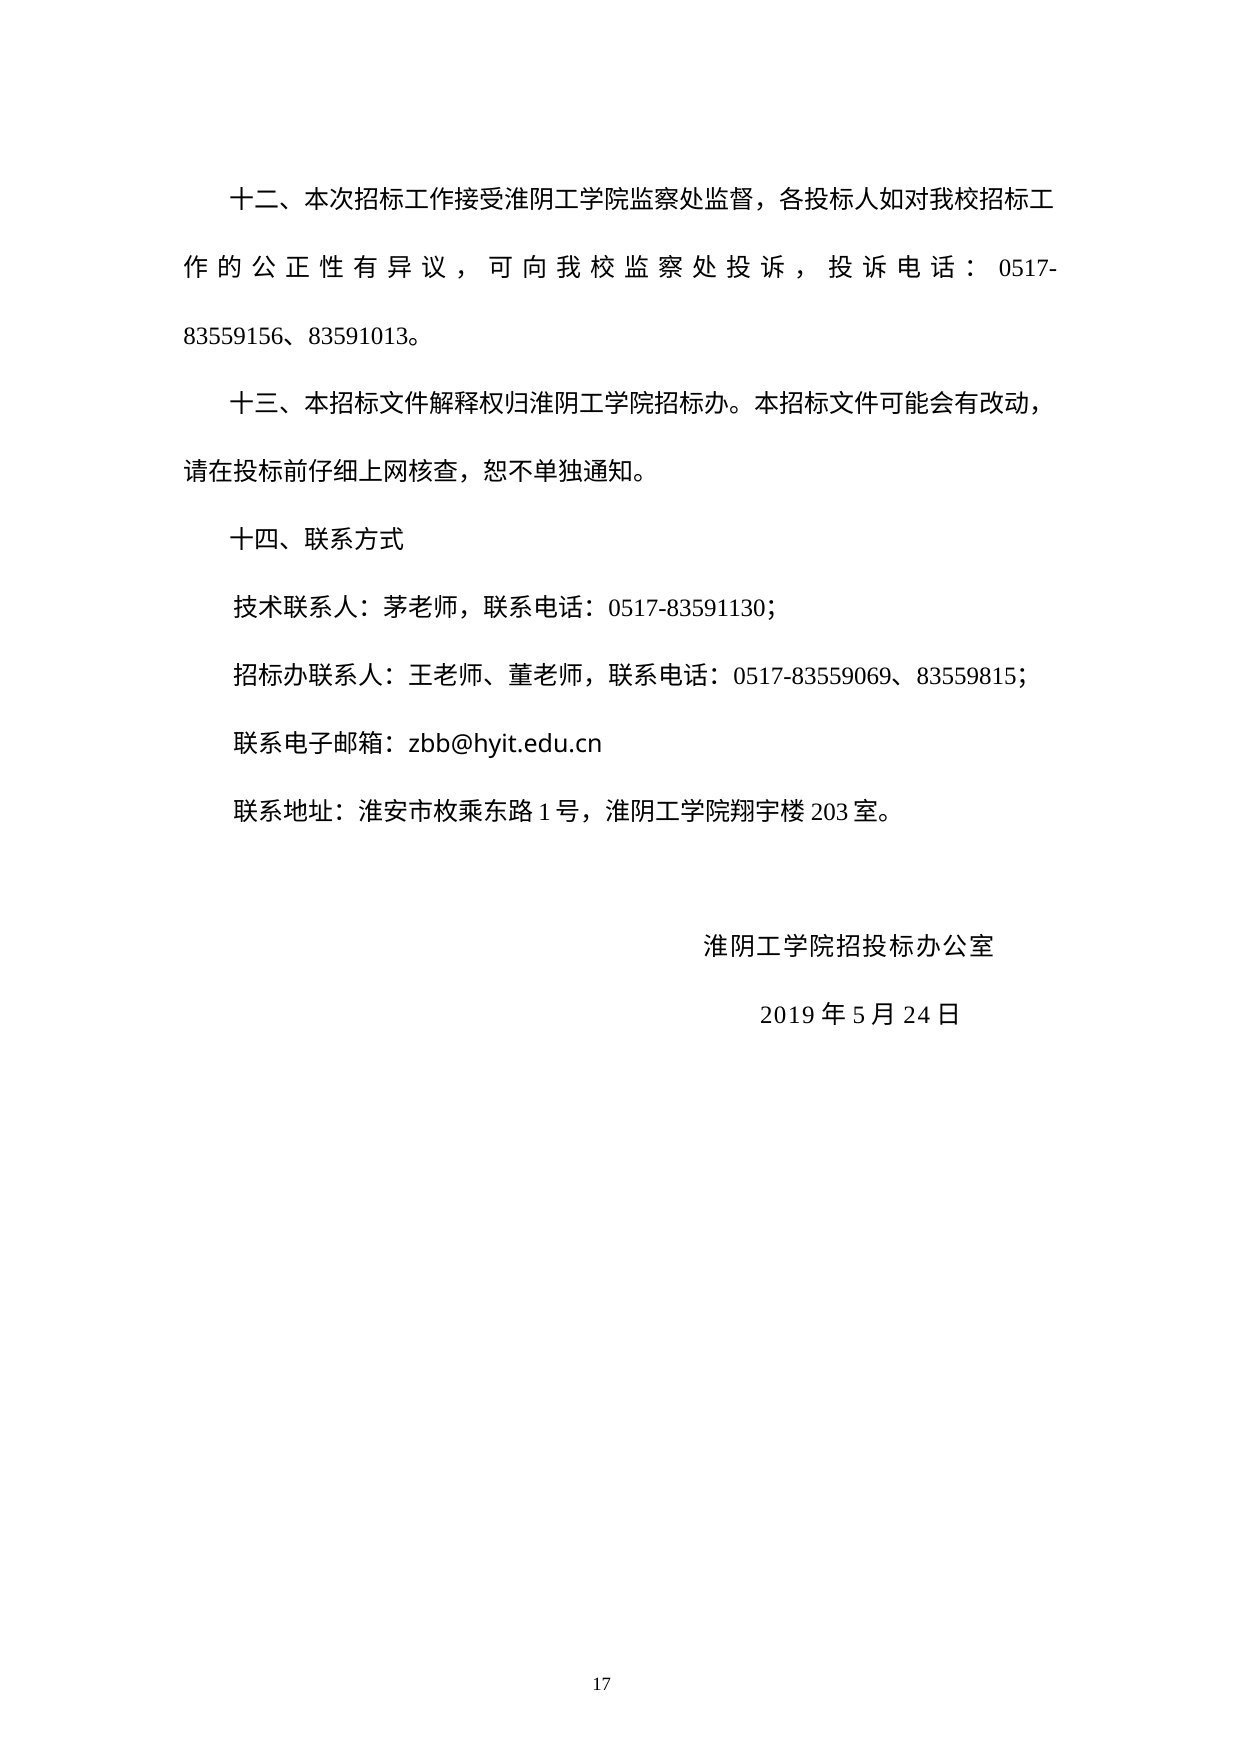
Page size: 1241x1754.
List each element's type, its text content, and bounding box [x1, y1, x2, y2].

text 联系地址：淮安市枚乘东路1号，淮阴工学院翔宇楼203室。 [183, 775, 1057, 843]
text 十二、本次招标工作接受淮阴工学院监察处监督，各投标人如对我校招标工作的公正性有异议，可向我校监察处投诉，投诉电话：0517-83559156、83591013。 [183, 164, 1057, 368]
text 淮阴工学院招投标办公室 [183, 911, 1057, 979]
text 十四、联系方式 [183, 503, 1057, 571]
text 技术联系人：茅老师，联系电话：0517-83591130； [183, 571, 1057, 639]
text 十三、本招标文件解释权归淮阴工学院招标办。本招标文件可能会有改动，请在投标前仔细上网核查，恕不单独通知。 [183, 368, 1057, 503]
text 联系电子邮箱：zbb@hyit.edu.cn [183, 707, 1057, 775]
text 招标办联系人：王老师、董老师，联系电话：0517-83559069、83559815； [183, 639, 1057, 707]
text 2019年5月24日 [183, 979, 1057, 1047]
